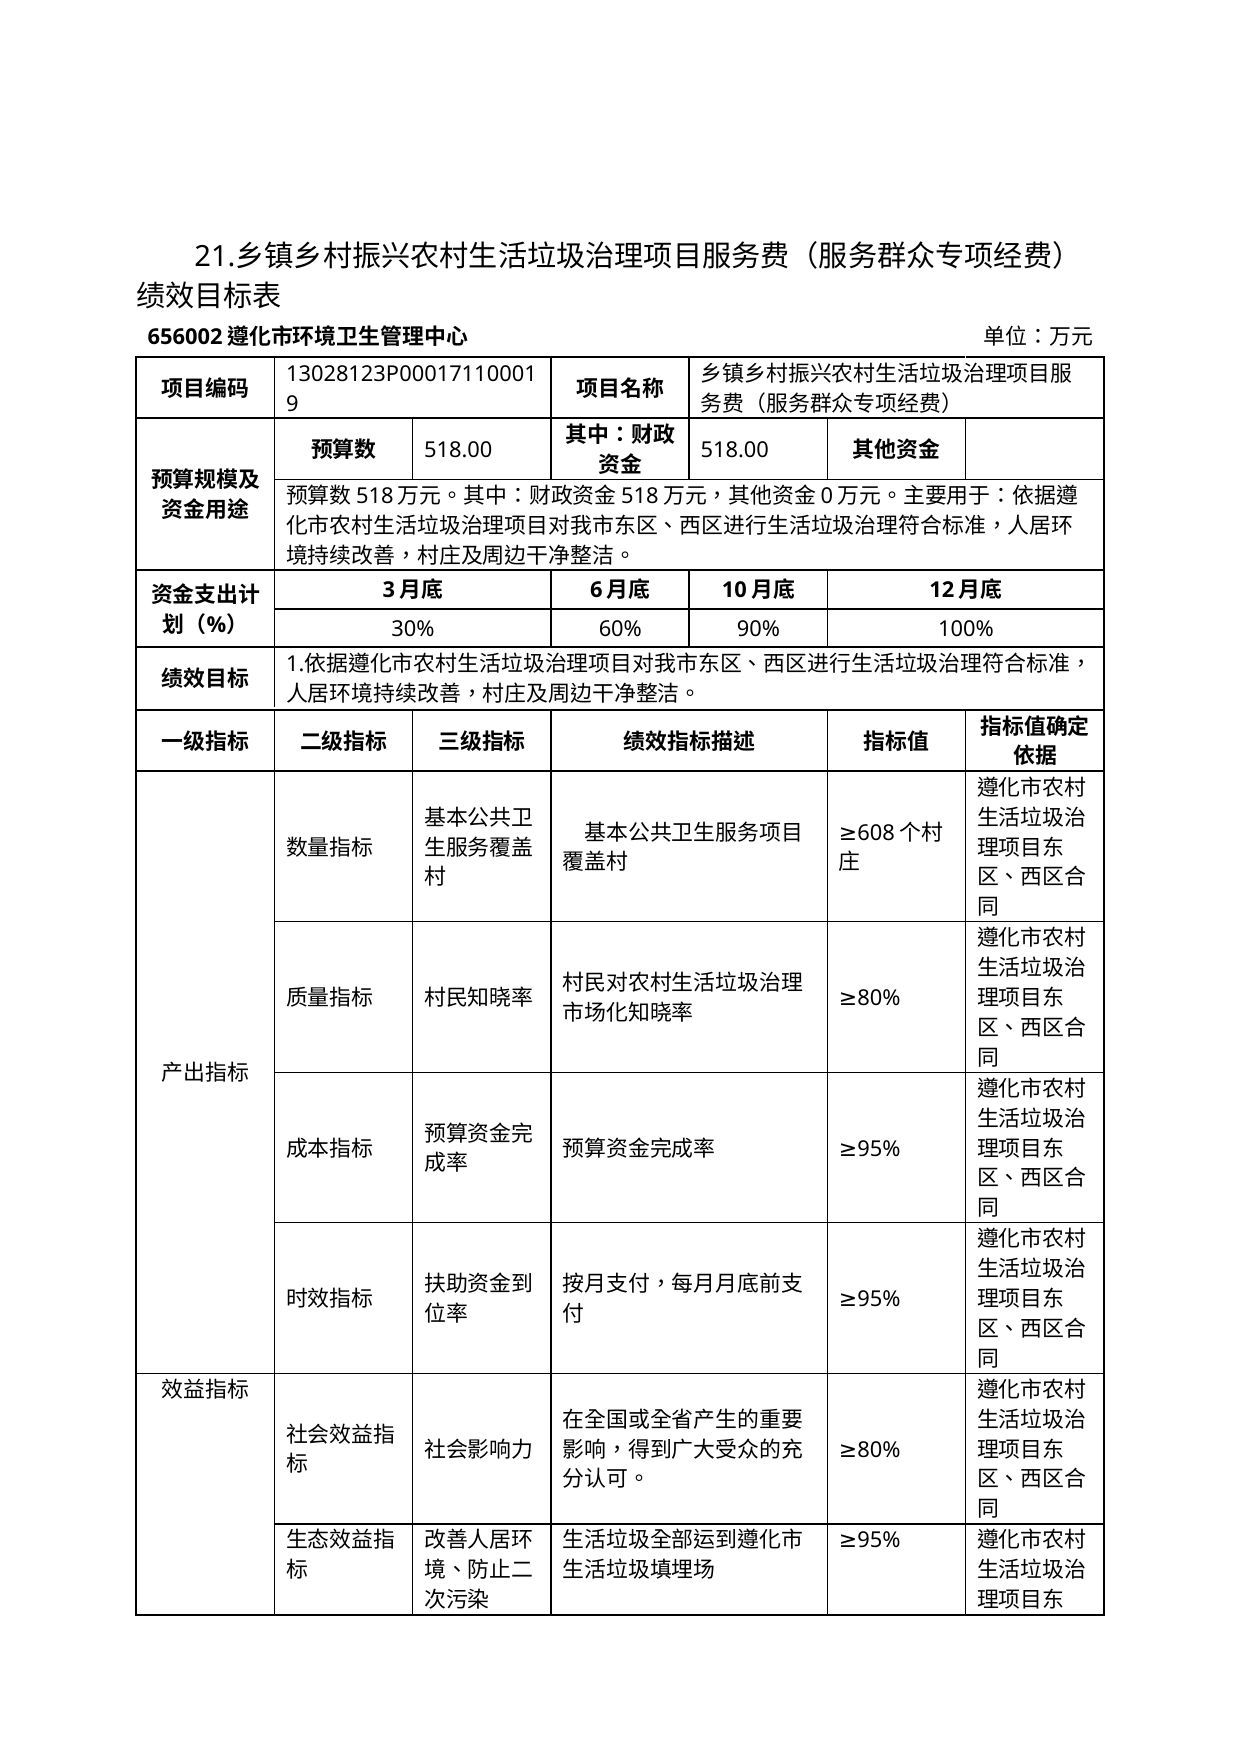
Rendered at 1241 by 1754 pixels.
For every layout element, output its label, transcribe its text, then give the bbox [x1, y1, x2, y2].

table_cell 村民知晓率 [413, 922, 550, 1071]
table_cell 12月底 [828, 571, 1103, 608]
table_cell 其他资金 [828, 419, 965, 478]
text 21.乡镇乡村振兴农村生活垃圾治理项目服务费（服务群众专项经费）绩效目标表 [136, 235, 1104, 315]
table_header 绩效指标描述 [552, 711, 827, 770]
table_cell 遵化市农村生活垃圾治理项目东区、西区合同 [966, 1374, 1103, 1523]
table_cell 效益指标 [137, 1374, 274, 1614]
table_cell 改善人居环境、防止二次污染 [413, 1525, 550, 1614]
table_cell 项目名称 [552, 358, 688, 417]
table_cell 预算数518万元。其中：财政资金518万元，其他资金0万元。主要用于：依据遵化市农村生活垃圾治理项目对我市东区、西区进行生活垃圾治理符合标准，人居环境持续改善，村庄及周边干净整洁。 [275, 480, 1103, 569]
table_cell 绩效目标 [137, 648, 274, 707]
table_cell 成本指标 [275, 1073, 412, 1222]
table_cell 项目编码 [137, 358, 274, 417]
table_cell 遵化市农村生活垃圾治理项目东区、西区合同 [966, 922, 1103, 1071]
table_cell 预算数 [275, 419, 412, 478]
table_cell 基本公共卫生服务覆盖村 [413, 772, 550, 921]
table_header 指标值确定依据 [966, 711, 1103, 770]
table_cell ≥80% [828, 1374, 965, 1523]
table_cell 13028123P000171100019 [275, 358, 550, 417]
table_cell ≥95% [828, 1073, 965, 1222]
table_cell 6月底 [552, 571, 688, 608]
table_cell 其中：财政 资金 [552, 419, 688, 478]
table_cell 扶助资金到位率 [413, 1223, 550, 1372]
table_header 单位：万元 [966, 316, 1103, 356]
table_cell ≥608个村庄 [828, 772, 965, 921]
table_cell 3月底 [275, 571, 550, 608]
table_cell 遵化市农村生活垃圾治理项目东区、西区合同 [966, 1073, 1103, 1222]
table_cell 生活垃圾全部运到遵化市生活垃圾填埋场 [552, 1525, 827, 1614]
table_cell 60% [552, 610, 688, 646]
table_header 一级指标 [137, 711, 274, 770]
table_cell 90% [690, 610, 827, 646]
table_cell 518.00 [413, 419, 550, 478]
table_cell 30% [275, 610, 550, 646]
table_cell 遵化市农村生活垃圾治理项目东区、西区合同 [966, 772, 1103, 921]
table_cell 质量指标 [275, 922, 412, 1071]
table_cell ≥95% [828, 1525, 965, 1614]
table_header 三级指标 [413, 711, 550, 770]
table_cell 基本公共卫生服务项目覆盖村 [552, 772, 827, 921]
table_cell 资金支出计划（%） [137, 571, 274, 646]
table_cell ≥95% [828, 1223, 965, 1372]
table_cell 预算规模及资金用途 [137, 419, 274, 569]
table_cell [966, 419, 1103, 478]
table_cell 按月支付，每月月底前支付 [552, 1223, 827, 1372]
table_cell ≥80% [828, 922, 965, 1071]
table_cell 生态效益指标 [275, 1525, 412, 1614]
table_cell 10月底 [690, 571, 827, 608]
table_cell 社会效益指标 [275, 1374, 412, 1523]
table_cell 村民对农村生活垃圾治理市场化知晓率 [552, 922, 827, 1071]
table_header 指标值 [828, 711, 965, 770]
table_cell 遵化市农村生活垃圾治理项目东区、西区合同 [966, 1525, 1103, 1614]
table_cell 100% [828, 610, 1103, 646]
table_cell 518.00 [690, 419, 827, 478]
table_cell 遵化市农村生活垃圾治理项目东区、西区合同 [966, 1223, 1103, 1372]
table_cell 预算资金完成率 [552, 1073, 827, 1222]
table_cell 乡镇乡村振兴农村生活垃圾治理项目服务费（服务群众专项经费） [690, 358, 1103, 417]
table_cell 社会影响力 [413, 1374, 550, 1523]
table_cell 产出指标 [137, 772, 274, 1372]
table_cell 1.依据遵化市农村生活垃圾治理项目对我市东区、西区进行生活垃圾治理符合标准，人居环境持续改善，村庄及周边干净整洁。 [275, 648, 1103, 707]
table_cell 时效指标 [275, 1223, 412, 1372]
table_cell 在全国或全省产生的重要影响，得到广大受众的充分认可。 [552, 1374, 827, 1523]
table_header 二级指标 [275, 711, 412, 770]
table_header 656002遵化市环境卫生管理中心 [137, 316, 965, 356]
table_cell 预算资金完成率 [413, 1073, 550, 1222]
table_cell 数量指标 [275, 772, 412, 921]
